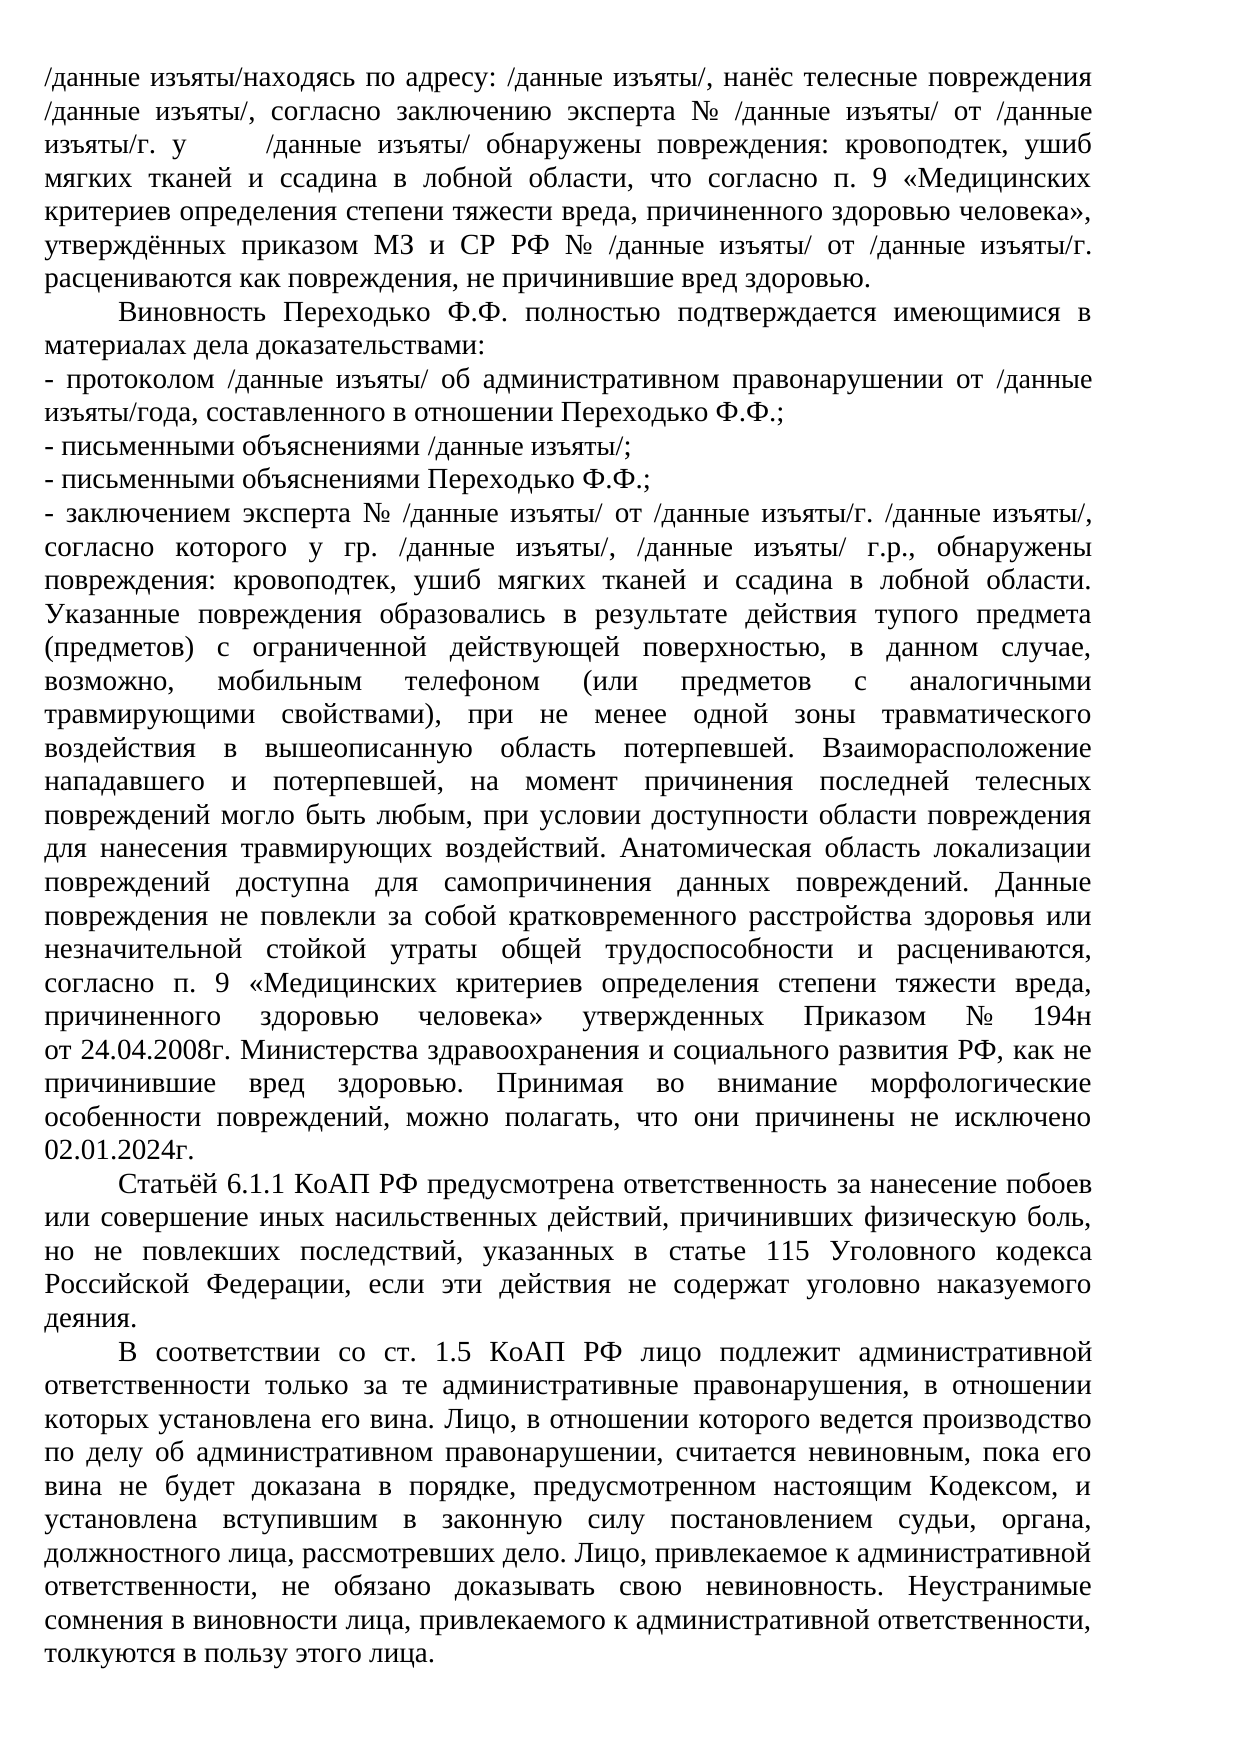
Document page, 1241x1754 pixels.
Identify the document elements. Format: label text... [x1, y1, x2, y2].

text Статьёй 6.1.1 КоАП РФ предусмотрена ответственность за нанесение побоев или совершение иных насильственных действий, причинивших физическую боль, но не повлекших последствий, указанных в статье 115 Уголовного кодекса Российской Федерации, если эти действия не содержат уголовно наказуемого деяния. [44, 1166, 1092, 1334]
text - письменными объяснениями /данные изъяты/; [44, 428, 1092, 462]
text - письменными объяснениями Переходько Ф.Ф.; [44, 462, 1092, 495]
text Виновность Переходько Ф.Ф. полностью подтверждается имеющимися в материалах дела доказательствами: [44, 294, 1092, 361]
text - протоколом /данные изъяты/ об административном правонарушении от /данные изъяты/года, составленного в отношении Переходько Ф.Ф.; [44, 361, 1092, 428]
text - заключением эксперта № /данные изъяты/ от /данные изъяты/г. /данные изъяты/, согласно которого у гр. /данные изъяты/, /данные изъяты/ г.р., обнаружены повреждения: кровоподтек, ушиб мягких тканей и ссадина в лобной области. Указанные повреждения образовались в результате действия тупого предмета (предметов) с ограниченной действующей поверхностью, в данном случае, возможно, мобильным телефоном (или предметов с аналогичными травмирующими свойствами), при не менее одной зоны травматического воздействия в вышеописанную область потерпевшей. Взаиморасположение нападавшего и потерпевшей, на момент причинения последней телесных повреждений могло быть любым, при условии доступности области повреждения для нанесения травмирующих воздействий. Анатомическая область локализации повреждений доступна для самопричинения данных повреждений. Данные повреждения не повлекли за собой кратковременного расстройства здоровья или незначительной стойкой утраты общей трудоспособности и расцениваются, согласно п. 9 «Медицинских критериев определения степени тяжести вреда, причиненного здоровью человека» утвержденных Приказом № 194н от 24.04.2008г. Министерства здравоохранения и социального развития РФ, как не причинившие вред здоровью. Принимая во внимание морфологические особенности повреждений, можно полагать, что они причинены не исключено 02.01.2024г. [44, 495, 1092, 1166]
text В соответствии со ст. 1.5 КоАП РФ лицо подлежит административной ответственности только за те административные правонарушения, в отношении которых установлена его вина. Лицо, в отношении которого ведется производство по делу об административном правонарушении, считается невиновным, пока его вина не будет доказана в порядке, предусмотренном настоящим Кодексом, и установлена вступившим в законную силу постановлением судьи, органа, должностного лица, рассмотревших дело. Лицо, привлекаемое к административной ответственности, не обязано доказывать свою невиновность. Неустранимые сомнения в виновности лица, привлекаемого к административной ответственности, толкуются в пользу этого лица. [44, 1334, 1092, 1669]
